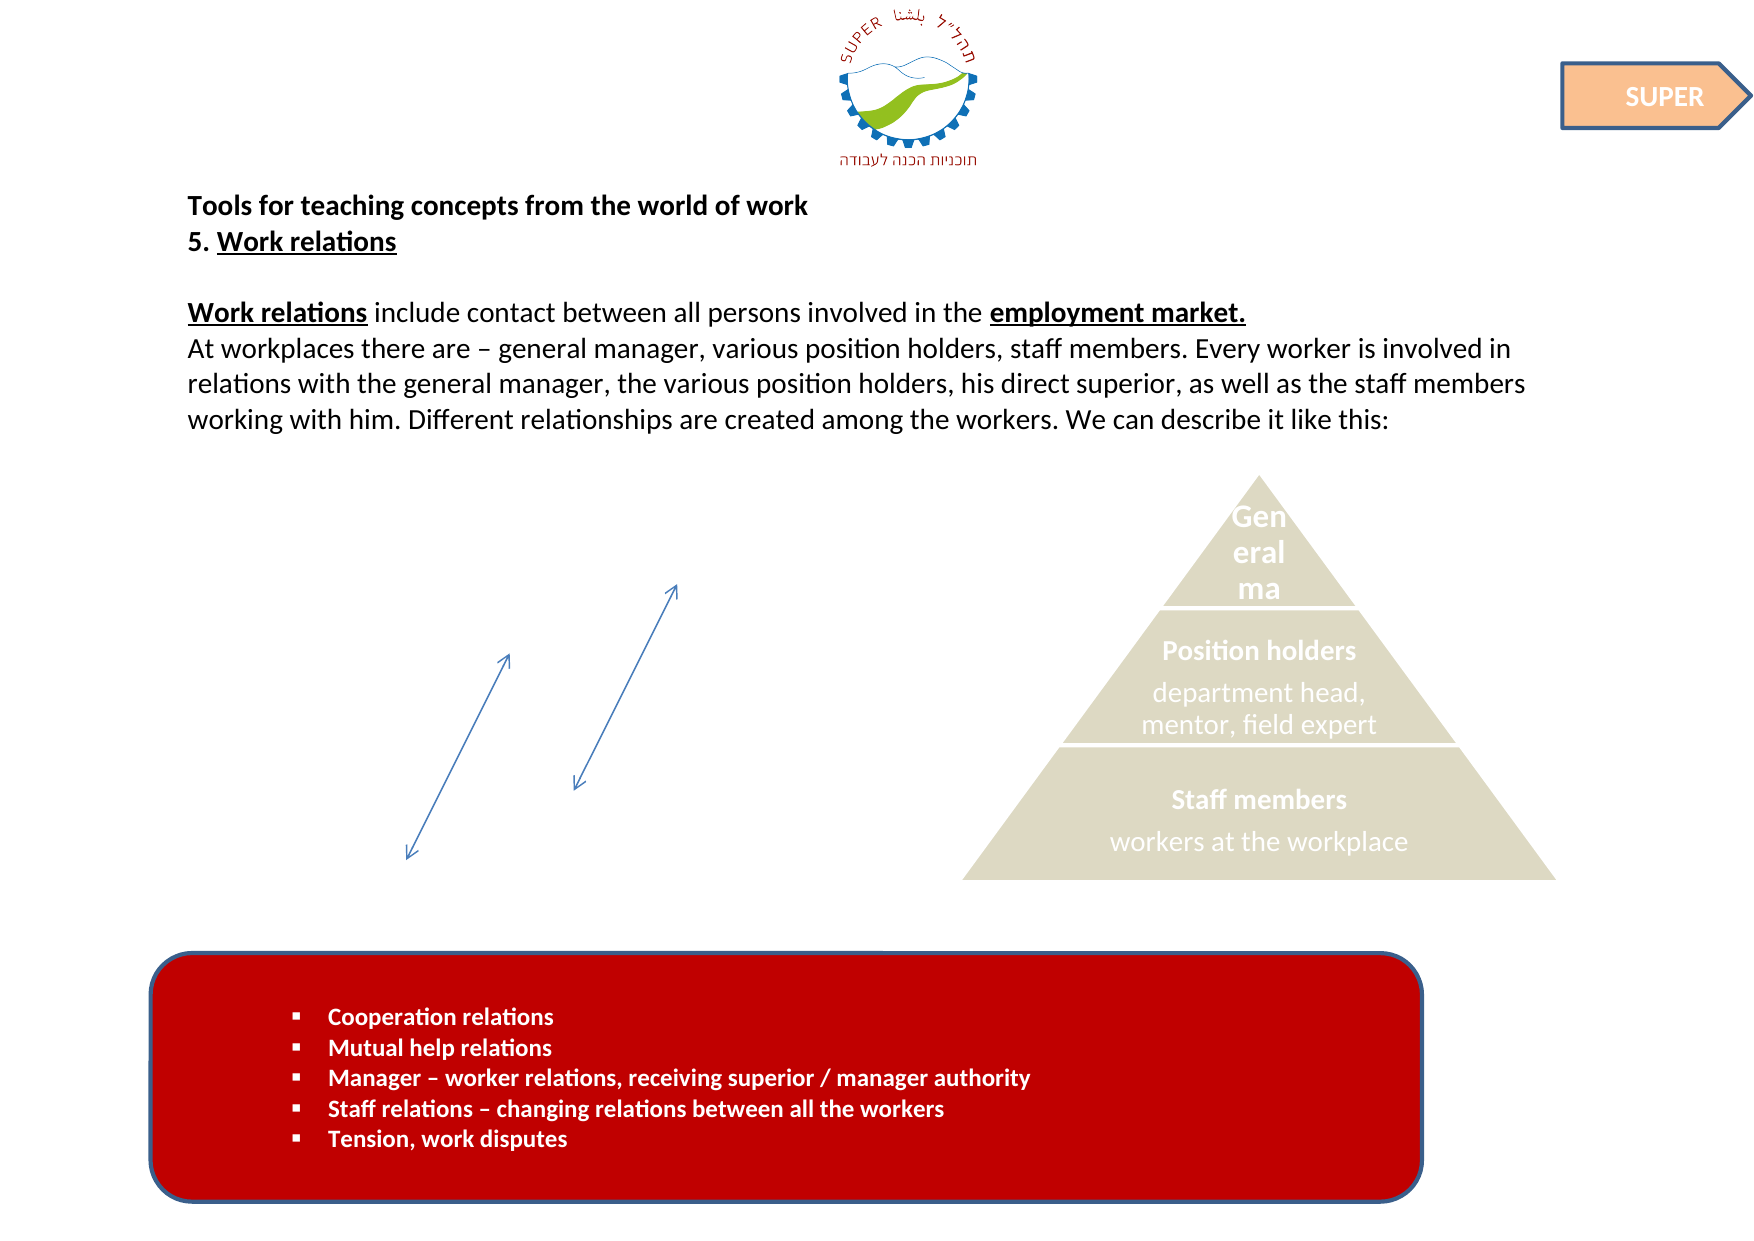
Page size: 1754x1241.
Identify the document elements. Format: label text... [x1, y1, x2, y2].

text Work relations include contact between all persons involved in the employment market. [187, 294, 1604, 330]
text 5. Work relations [187, 223, 1604, 258]
text Tools for teaching concepts from the world of work [187, 187, 1604, 223]
text At workplaces there are – general manager, various position holders, staff members. Every worker is involved in relations with the general manager, the various position holders, his direct superior, as well as the staff members working with him. Different relationships are created among the workers. We can describe it like this: [187, 330, 1604, 437]
picture [833, 2, 981, 168]
